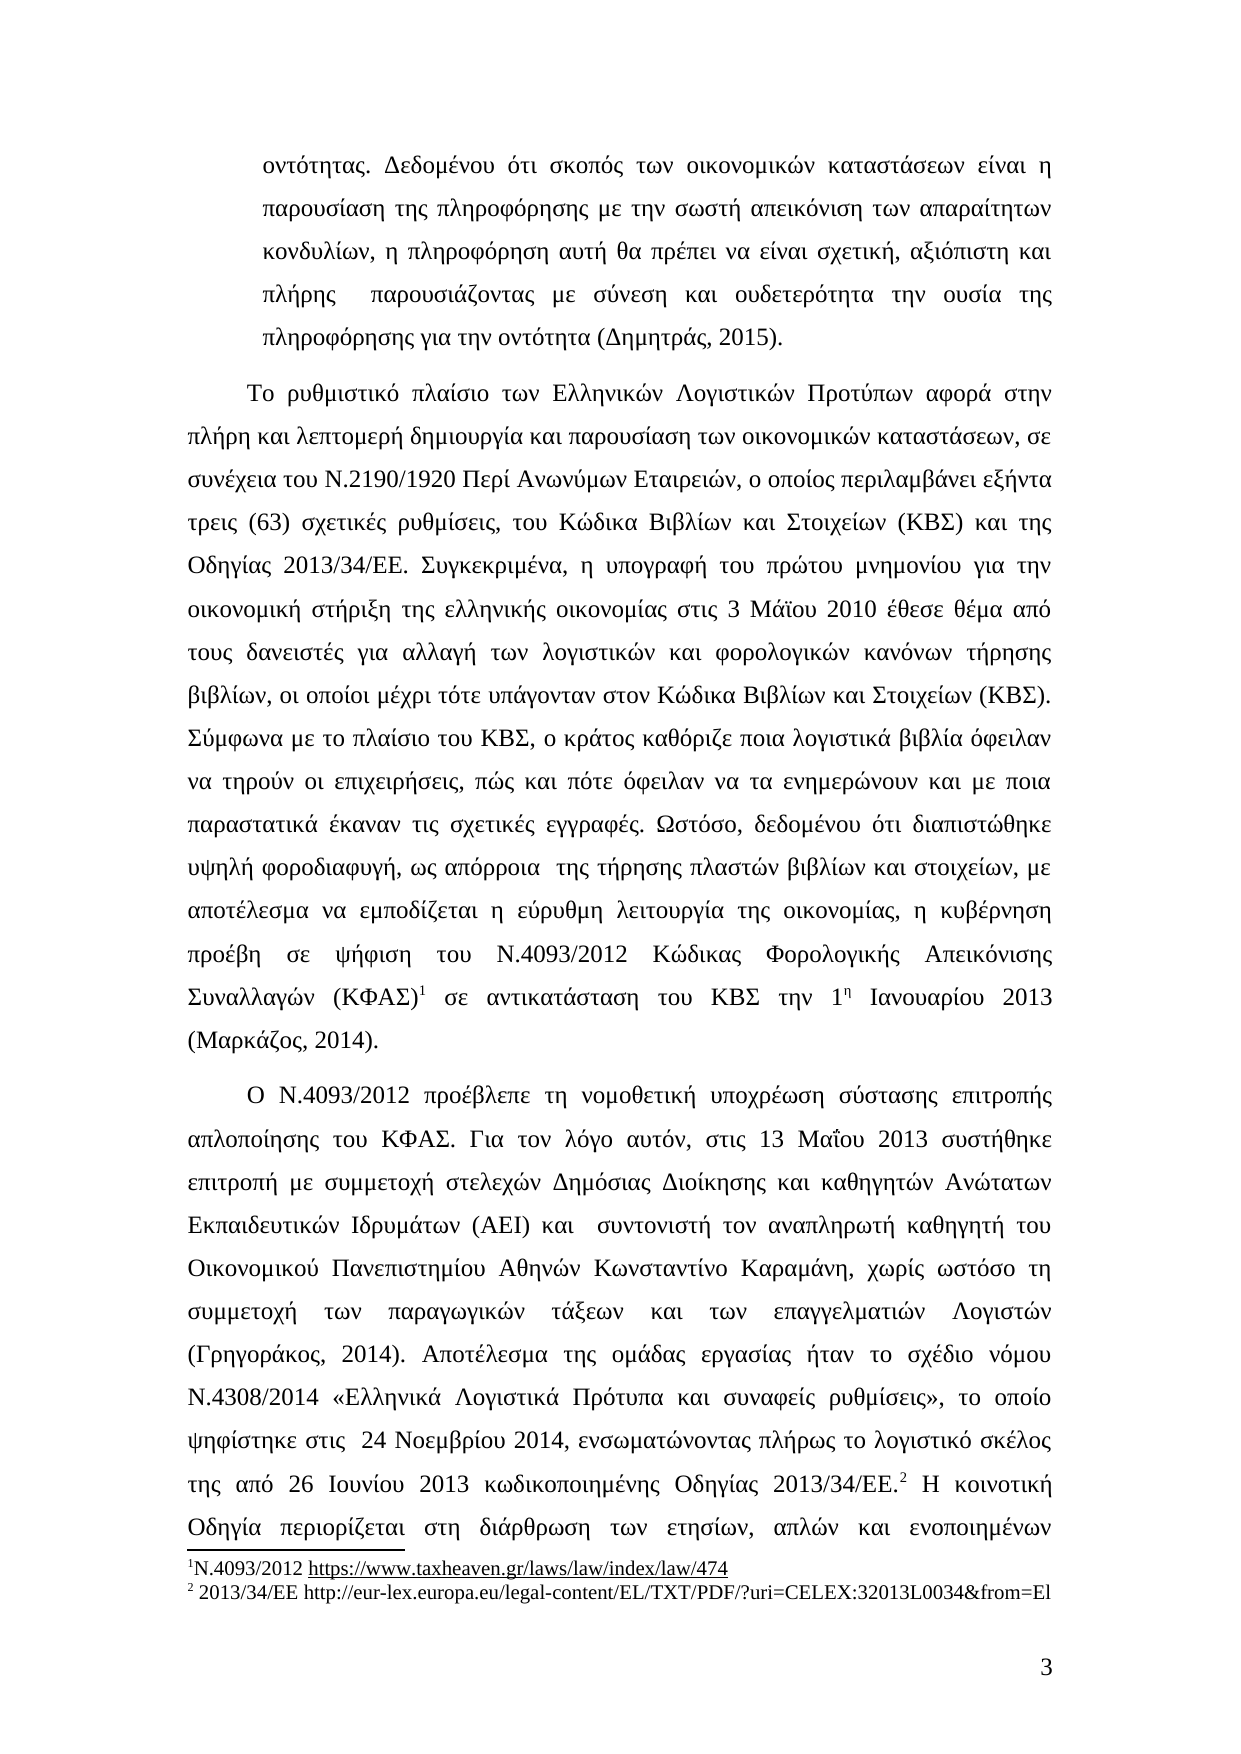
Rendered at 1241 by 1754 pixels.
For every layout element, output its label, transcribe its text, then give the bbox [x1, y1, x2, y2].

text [187, 1081, 1053, 1541]
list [225, 150, 1053, 351]
text Το ρυθμιστικό πλαίσιο των Ελληνικών Λογιστικών Προτύπων αφορά στην πλήρη και λεπτομερή δημιουργία και παρουσίαση των οικονομικών καταστάσεων, σε συνέχεια του Ν.2190/1920 Περί Ανωνύμων Εταιρειών, ο οποίος περιλαμβάνει εξήντα τρεις (63) σχετικές ρυθμίσεις, του Κώδικα Βιβλίων και Στοιχείων (ΚΒΣ) και της Οδηγίας 2013/34/ΕΕ. Συγκεκριμένα, η υπογραφή του πρώτου μνημονίου για την οικονομική στήριξη της ελληνικής οικονομίας στις 3 Μάϊου 2010 έθεσε θέμα από τους δανειστές για αλλαγή των λογιστικών και φορολογικών κανόνων τήρησης βιβλίων, οι οποίοι μέχρι τότε υπάγονταν στον Κώδικα Βιβλίων και Στοιχείων (ΚΒΣ). Σύμφωνα με το πλαίσιο του ΚΒΣ, ο κράτος καθόριζε ποια λογιστικά βιβλία όφειλαν να τηρούν οι επιχειρήσεις, πώς και πότε όφειλαν να τα ενημερώνουν και με ποια παραστατικά έκαναν τις σχετικές εγγραφές. Ωστόσο, δεδομένου ότι διαπιστώθηκε υψηλή φοροδιαφυγή, ως απόρροια της τήρησης πλαστών βιβλίων και στοιχείων, με αποτέλεσμα να εμποδίζεται η εύρυθμη λειτουργία της οικονομίας, η κυβέρνηση προέβη σε ψήφιση του Ν.4093/2012 Κώδικας Φορολογικής Απεικόνισης Συναλλαγών (ΚΦΑΣ) σε αντικατάσταση του ΚΒΣ την 1η Ιανουαρίου 2013 (Μαρκάζος, 2014). [187, 378, 1053, 1054]
